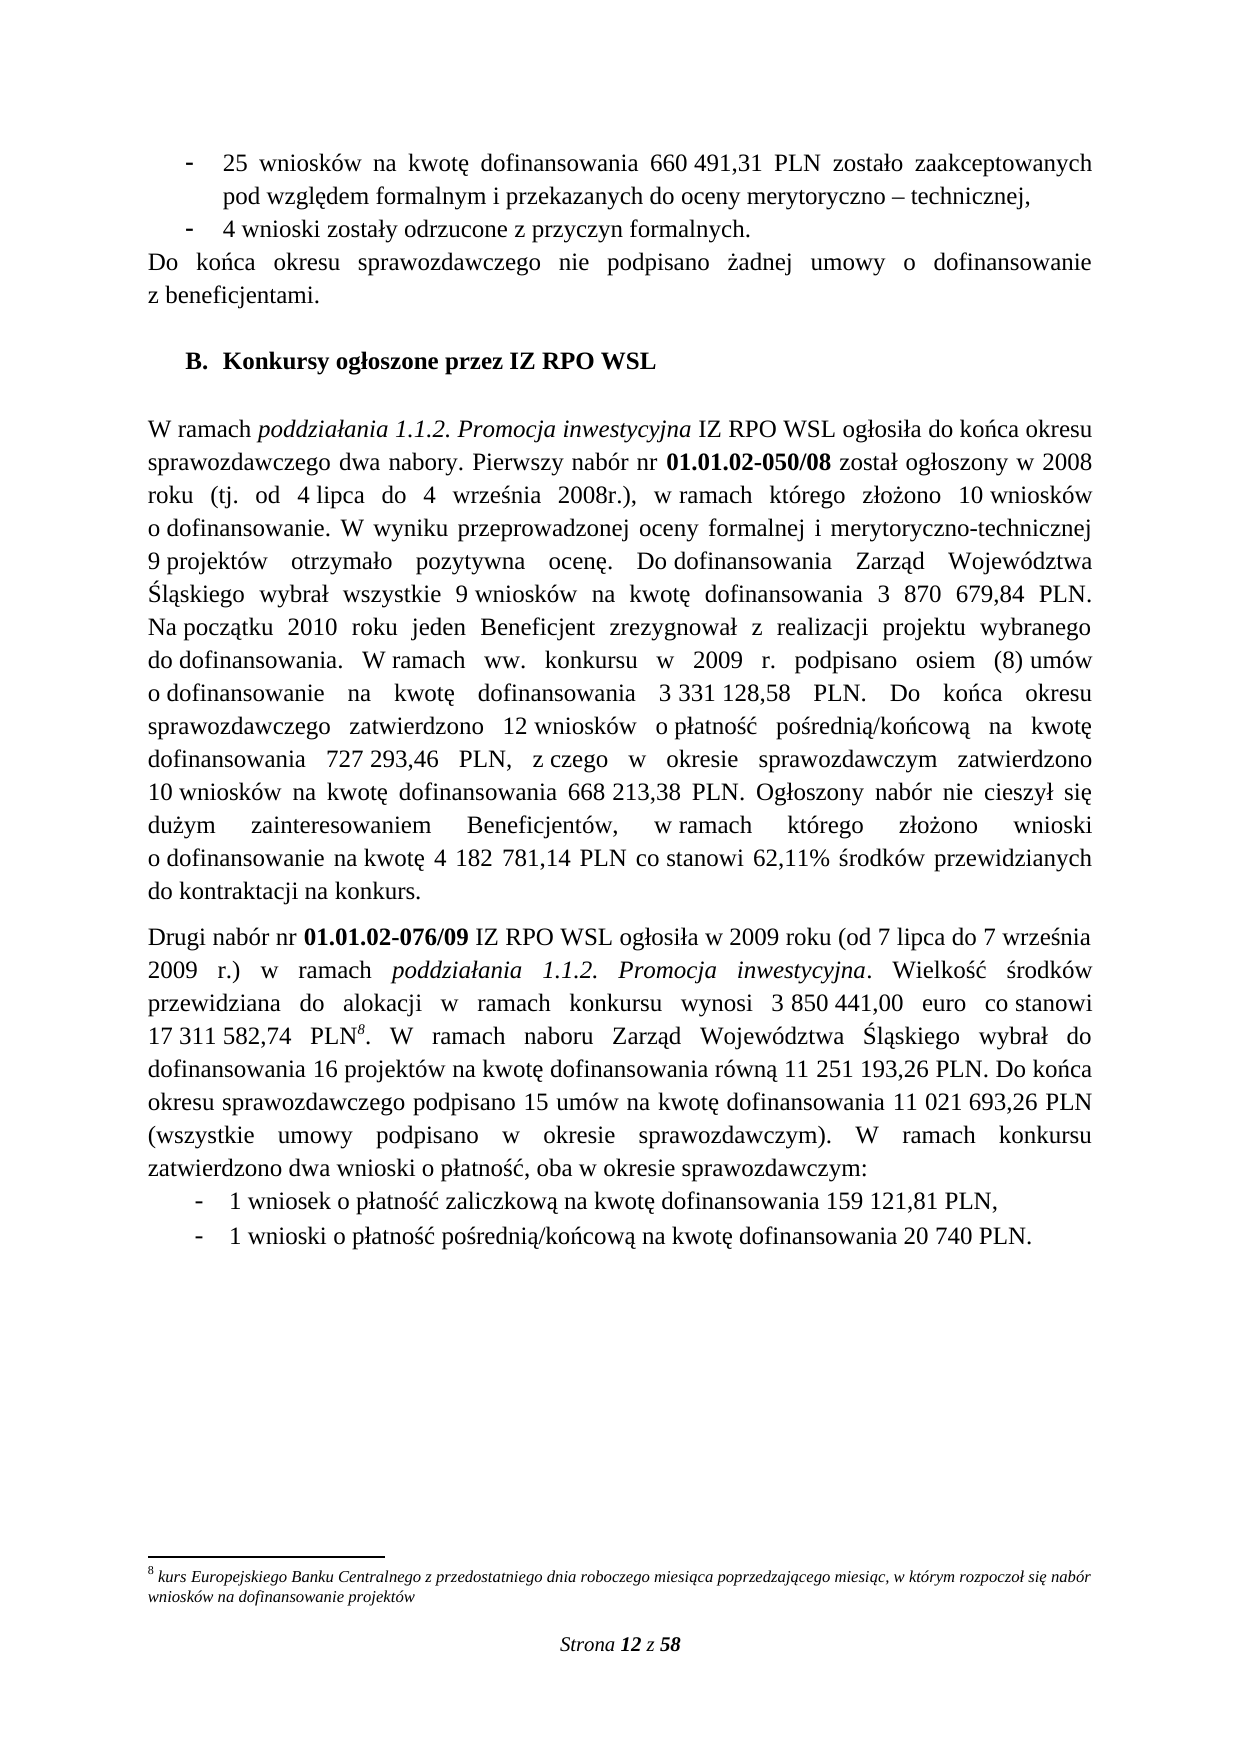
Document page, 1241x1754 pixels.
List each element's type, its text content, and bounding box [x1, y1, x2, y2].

text Do końca okresu sprawozdawczego nie podpisano żadnej umowy o dofinansowanie z beneficjentami. [148, 247, 1092, 308]
list 25 wniosków na kwotę dofinansowania 660 491,31 PLN zostało zaakceptowanych pod względem formalnym i przekazanych do oceny merytoryczno – technicznej, [185, 148, 1092, 209]
list 1 wniosek o płatność zaliczkową na kwotę dofinansowania 159 121,81 PLN, [191, 1186, 1092, 1217]
text W ramach poddziałania 1.1.2. Promocja inwestycyjna IZ RPO WSL ogłosiła do końca okresu sprawozdawczego dwa nabory. Pierwszy nabór nr 01.01.02-050/08 został ogłoszony w 2008 roku (tj. od 4 lipca do 4 września 2008r.), w ramach którego złożono 10 wniosków o dofinansowanie. W wyniku przeprowadzonej oceny formalnej i merytoryczno-technicznej 9 projektów otrzymało pozytywna ocenę. Do dofinansowania Zarząd Województwa Śląskiego wybrał wszystkie 9 wniosków na kwotę dofinansowania 3 870 679,84 PLN. Na początku 2010 roku jeden Beneficjent zrezygnował z realizacji projektu wybranego do dofinansowania. W ramach ww. konkursu w 2009 r. podpisano osiem (8) umów o dofinansowanie na kwotę dofinansowania 3 331 128,58 PLN. Do końca okresu sprawozdawczego zatwierdzono 12 wniosków o płatność pośrednią/końcową na kwotę dofinansowania 727 293,46 PLN, z czego w okresie sprawozdawczym zatwierdzono 10 wniosków na kwotę dofinansowania 668 213,38 PLN. Ogłoszony nabór nie cieszył się dużym zainteresowaniem Beneficjentów, w ramach którego złożono wnioski o dofinansowanie na kwotę 4 182 781,14 PLN co stanowi 62,11% środków przewidzianych do kontraktacji na konkurs. [148, 414, 1092, 905]
text Drugi nabór nr 01.01.02-076/09 IZ RPO WSL ogłosiła w 2009 roku (od 7 lipca do 7 września 2009 r.) w ramach poddziałania 1.1.2. Promocja inwestycyjna. Wielkość środków przewidziana do alokacji w ramach konkursu wynosi 3 850 441,00 euro co stanowi 17 311 582,74 PLN. W ramach naboru Zarząd Województwa Śląskiego wybrał do dofinansowania 16 projektów na kwotę dofinansowania równą 11 251 193,26 PLN. Do końca okresu sprawozdawczego podpisano 15 umów na kwotę dofinansowania 11 021 693,26 PLN (wszystkie umowy podpisano w okresie sprawozdawczym). W ramach konkursu zatwierdzono dwa wnioski o płatność, oba w okresie sprawozdawczym: [148, 922, 1092, 1182]
list Konkursy ogłoszone przez IZ RPO WSL [185, 346, 1092, 374]
list 1 wnioski o płatność pośrednią/końcową na kwotę dofinansowania 20 740 PLN. [191, 1221, 1092, 1252]
list 4 wnioski zostały odrzucone z przyczyn formalnych. [185, 214, 1092, 242]
